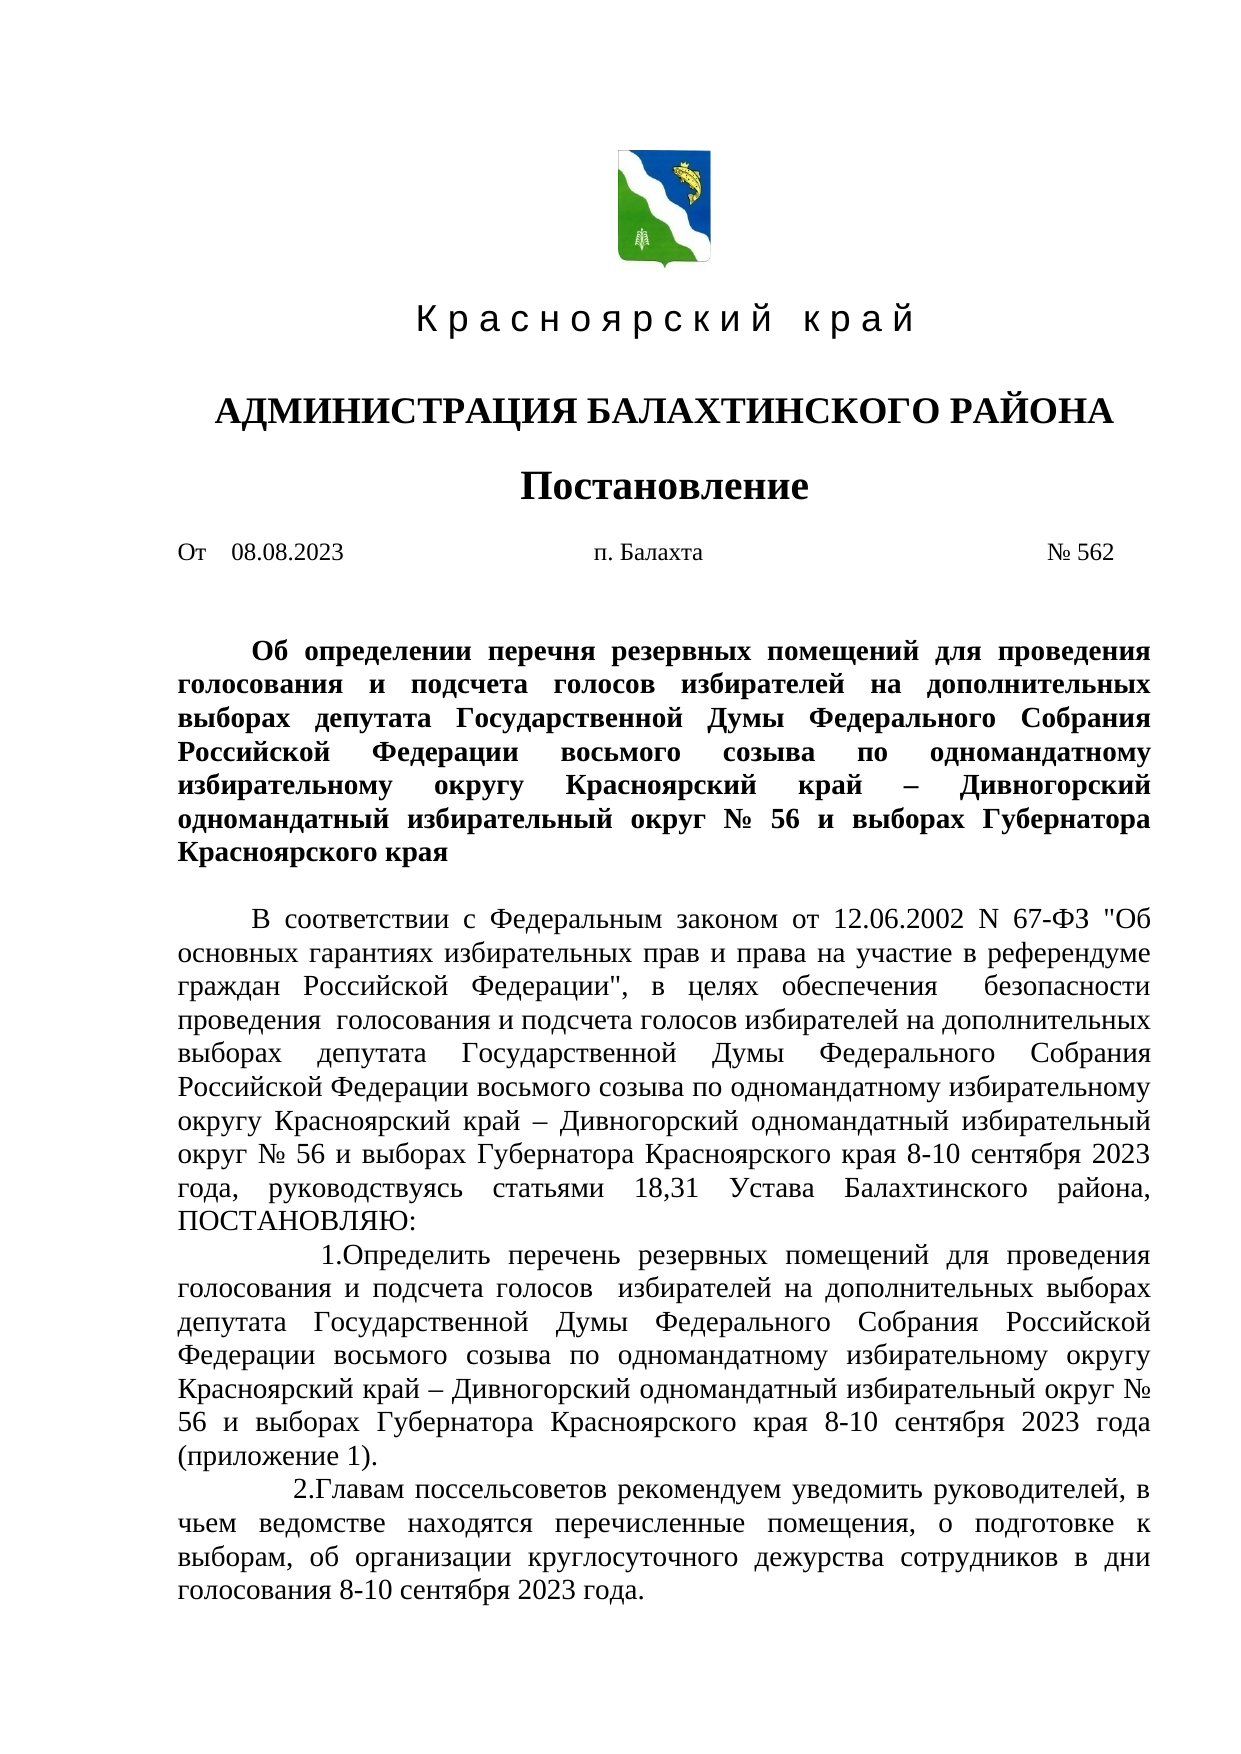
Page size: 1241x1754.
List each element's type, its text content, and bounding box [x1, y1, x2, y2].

text В соответствии с Федеральным законом от 12.06.2002 N 67-ФЗ "Об основных гарантиях избирательных прав и права на участие в референдуме граждан Российской Федерации", в целях обеспечения безопасности проведения голосования и подсчета голосов избирателей на дополнительных выборах депутата Государственной Думы Федерального Собрания Российской Федерации восьмого созыва по одномандатному избирательному округу Красноярский край – Дивногорский одномандатный избирательный округ № 56 и выборах Губернатора Красноярского края 8-10 сентября 2023 года, руководствуясь статьями 18,31 Устава Балахтинского района, ПОСТАНОВЛЯЮ: [177, 901, 1152, 1237]
text От 08.08.2023 п. Балахта № 562 [177, 537, 1152, 566]
text АДМИНИСТРАЦИЯ БАЛАХТИНСКОГО РАЙОНА [177, 389, 1152, 432]
text Постановление [177, 461, 1152, 508]
text 1.Определить перечень резервных помещений для проведения голосования и подсчета голосов избирателей на дополнительных выборах депутата Государственной Думы Федерального Собрания Российской Федерации восьмого созыва по одномандатному избирательному округу Красноярский край – Дивногорский одномандатный избирательный округ № 56 и выборах Губернатора Красноярского края 8-10 сентября 2023 года (приложение 1). [177, 1237, 1152, 1472]
text 2.Главам поссельсоветов рекомендуем уведомить руководителей, в чьем ведомстве находятся перечисленные помещения, о подготовке к выборам, об организации круглосуточного дежурства сотрудников в дни голосования 8-10 сентября 2023 года. [177, 1472, 1152, 1606]
subtitle Красноярский край [177, 296, 1152, 339]
text Об определении перечня резервных помещений для проведения голосования и подсчета голосов избирателей на дополнительных выборах депутата Государственной Думы Федерального Собрания Российской Федерации восьмого созыва по одномандатному избирательному округу Красноярский край – Дивногорский одномандатный избирательный округ № 56 и выборах Губернатора Красноярского края [177, 633, 1152, 868]
picture [618, 150, 711, 271]
